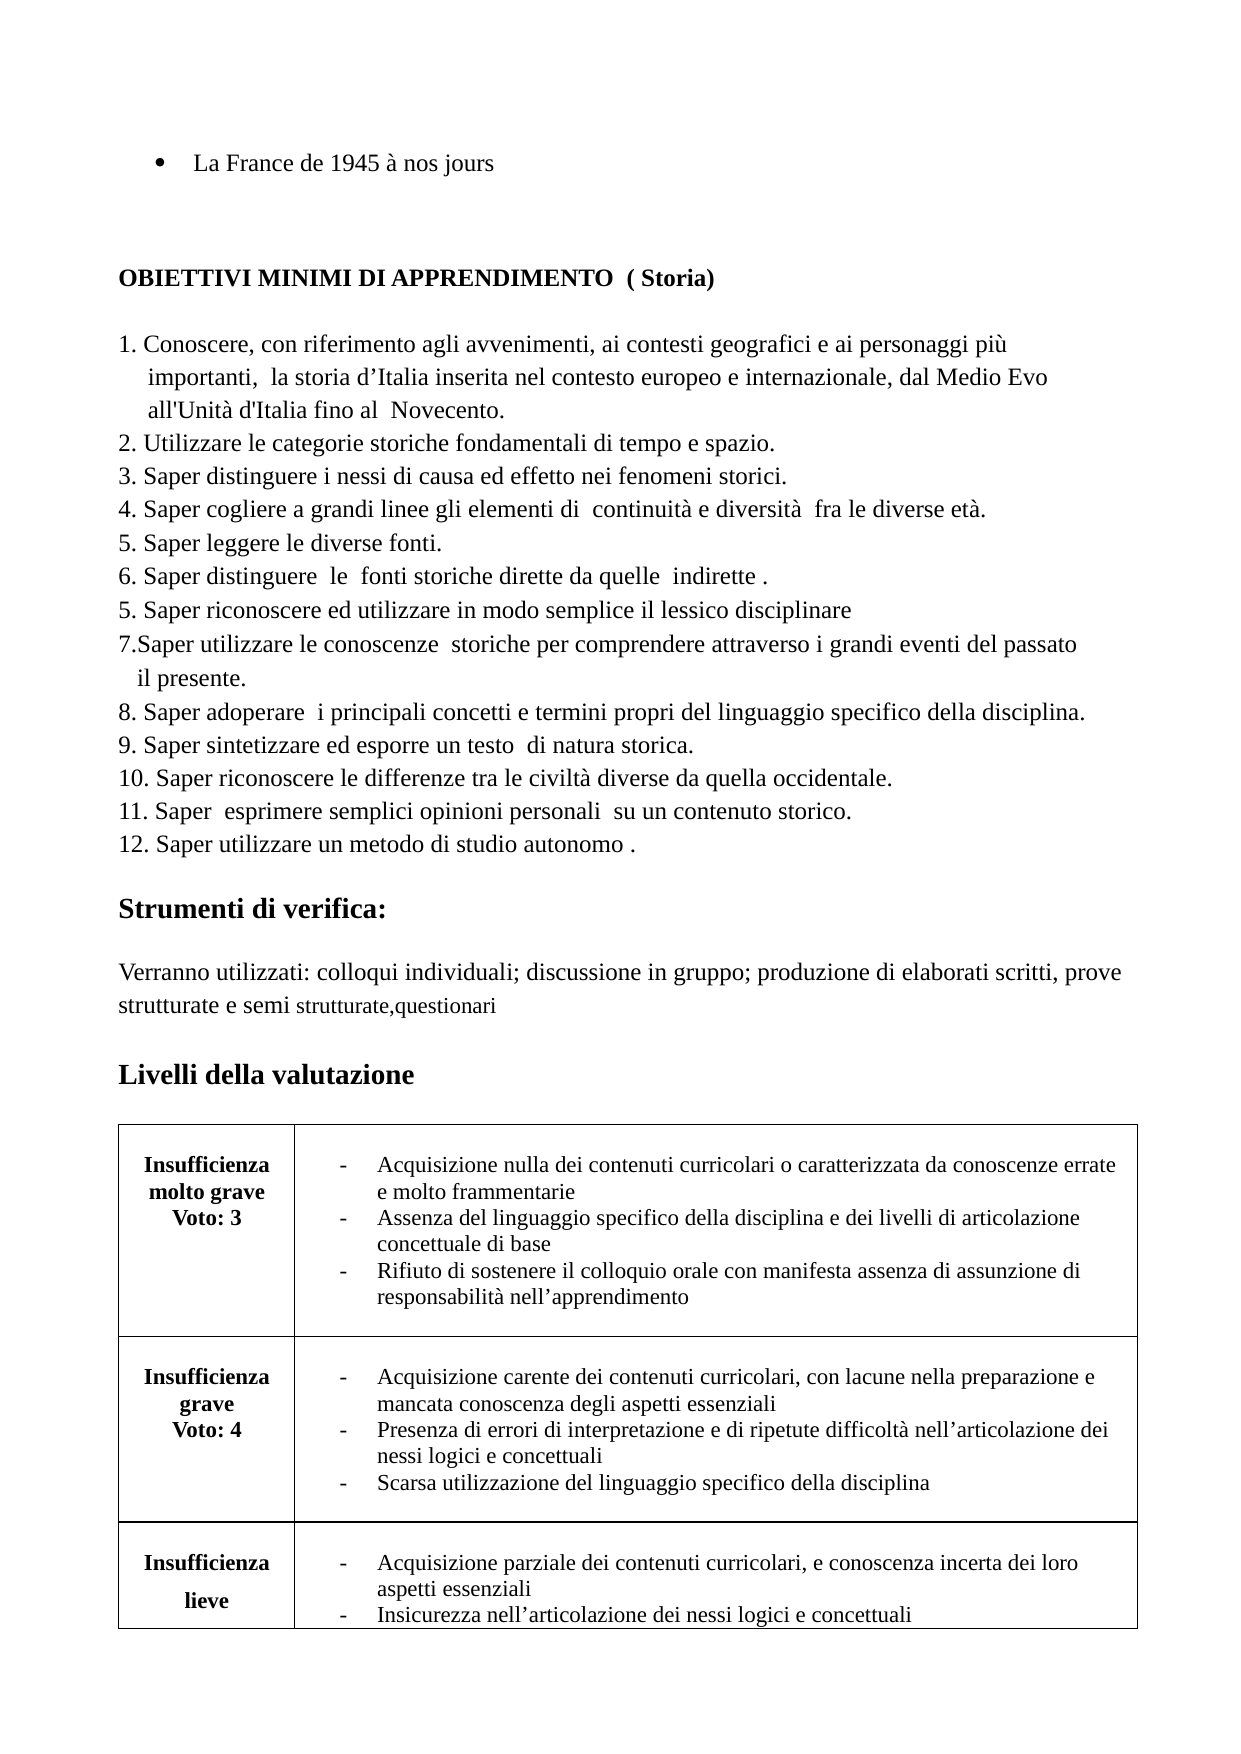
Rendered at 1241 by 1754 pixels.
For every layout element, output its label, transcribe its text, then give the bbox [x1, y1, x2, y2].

text Livelli della valutazione [118, 1057, 1122, 1090]
table_cell Insufficienza grave Voto: 4 [119, 1337, 294, 1521]
table_header Acquisizione nulla dei contenuti curricolari o caratterizzata da conoscenze errate e molto frammentarie Assenza del linguaggio specifico della disciplina e dei livelli di articolazione concettuale di base Rifiuto di sostenere il colloquio orale con manifesta assenza di assunzione di responsabilità nell’apprendimento [295, 1125, 1137, 1336]
text il presente. [118, 663, 1122, 692]
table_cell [295, 1523, 1137, 1628]
text 6. Saper distinguere le fonti storiche dirette da quelle indirette . [118, 561, 1122, 590]
text 9. Saper sintetizzare ed esporre un testo di natura storica. [118, 730, 1122, 759]
text 5. Saper riconoscere ed utilizzare in modo semplice il lessico disciplinare [118, 595, 1122, 624]
text 1. Conoscere, con riferimento agli avvenimenti, ai contesti geografici e ai personaggi più importanti, la storia d’Italia inserita nel contesto europeo e internazionale, dal Medio Evo all'Unità d'Italia fino al Novecento. [118, 329, 1122, 423]
table_header Insufficienza molto grave Voto: 3 [119, 1125, 294, 1336]
list La France de 1945 à nos jours [156, 148, 1122, 176]
text 12. Saper utilizzare un metodo di studio autonomo . [118, 829, 1122, 858]
text 7.Saper utilizzare le conoscenze storiche per comprendere attraverso i grandi eventi del passato [118, 629, 1122, 658]
text 5. Saper leggere le diverse fonti. [118, 528, 1122, 556]
table_cell Acquisizione carente dei contenuti curricolari, con lacune nella preparazione e mancata conoscenza degli aspetti essenziali Presenza di errori di interpretazione e di ripetute difficoltà nell’articolazione dei nessi logici e concettuali Scarsa utilizzazione del linguaggio specifico della disciplina [295, 1337, 1137, 1521]
text 4. Saper cogliere a grandi linee gli elementi di continuità e diversità fra le diverse età. [118, 494, 1122, 522]
text OBIETTIVI MINIMI DI APPRENDIMENTO ( Storia) [118, 263, 1122, 291]
text 3. Saper distinguere i nessi di causa ed effetto nei fenomeni storici. [118, 461, 1122, 489]
text 11. Saper esprimere semplici opinioni personali su un contenuto storico. [118, 796, 1122, 825]
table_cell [119, 1523, 294, 1628]
text 10. Saper riconoscere le differenze tra le civiltà diverse da quella occidentale. [118, 763, 1122, 792]
text Verranno utilizzati: colloqui individuali; discussione in gruppo; produzione di elaborati scritti, prove strutturate e semi strutturate,questionari [118, 957, 1122, 1019]
text 2. Utilizzare le categorie storiche fondamentali di tempo e spazio. [118, 428, 1122, 456]
text 8. Saper adoperare i principali concetti e termini propri del linguaggio specifico della disciplina. [118, 697, 1122, 726]
text Strumenti di verifica: [118, 891, 1122, 924]
